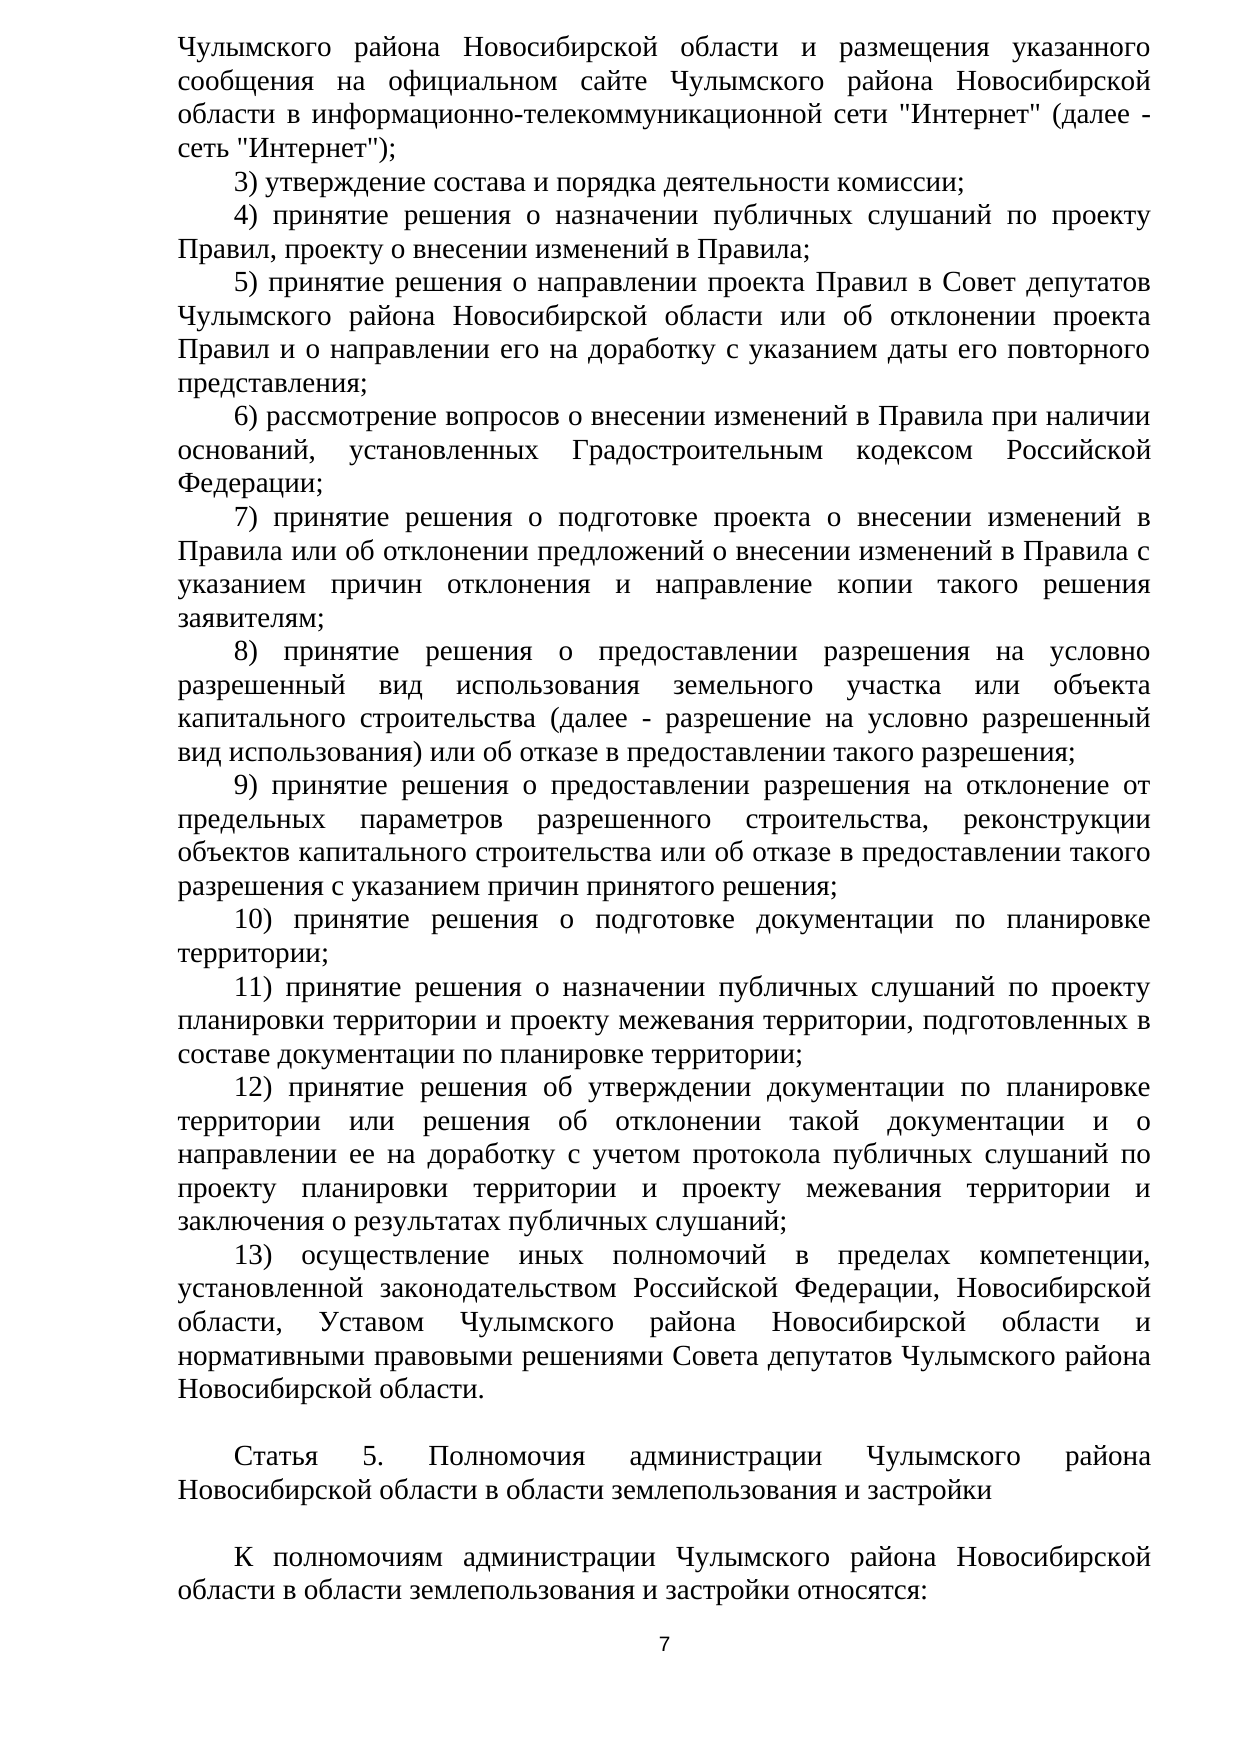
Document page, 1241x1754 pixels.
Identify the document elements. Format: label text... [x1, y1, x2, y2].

text 4) принятие решения о назначении публичных слушаний по проекту Правил, проекту о внесении изменений в Правила; [177, 197, 1152, 264]
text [177, 29, 1152, 164]
text 3) утверждение состава и порядка деятельности комиссии; [177, 164, 1152, 197]
text 6) рассмотрение вопросов о внесении изменений в Правила при наличии оснований, установленных Градостроительным кодексом Российской Федерации; [177, 398, 1152, 499]
text 11) принятие решения о назначении публичных слушаний по проекту планировки территории и проекту межевания территории, подготовленных в составе документации по планировке территории; [177, 969, 1152, 1069]
text К полномочиям администрации Чулымского района Новосибирской области в области землепользования и застройки относятся: [177, 1539, 1152, 1606]
text 5) принятие решения о направлении проекта Правил в Совет депутатов Чулымского района Новосибирской области или об отклонении проекта Правил и о направлении его на доработку с указанием даты его повторного представления; [177, 264, 1152, 398]
text 9) принятие решения о предоставлении разрешения на отклонение от предельных параметров разрешенного строительства, реконструкции объектов капитального строительства или об отказе в предоставлении такого разрешения с указанием причин принятого решения; [177, 767, 1152, 902]
text 10) принятие решения о подготовке документации по планировке территории; [177, 902, 1152, 969]
text 7) принятие решения о подготовке проекта о внесении изменений в Правила или об отклонении предложений о внесении изменений в Правила с указанием причин отклонения и направление копии такого решения заявителям; [177, 499, 1152, 633]
text 12) принятие решения об утверждении документации по планировке территории или решения об отклонении такой документации и о направлении ее на доработку с учетом протокола публичных слушаний по проекту планировки территории и проекту межевания территории и заключения о результатах публичных слушаний; [177, 1069, 1152, 1237]
text 8) принятие решения о предоставлении разрешения на условно разрешенный вид использования земельного участка или объекта капитального строительства (далее - разрешение на условно разрешенный вид использования) или об отказе в предоставлении такого разрешения; [177, 633, 1152, 767]
text 13) осуществление иных полномочий в пределах компетенции, установленной законодательством Российской Федерации, Новосибирской области, Уставом Чулымского района Новосибирской области и нормативными правовыми решениями Совета депутатов Чулымского района Новосибирской области. [177, 1237, 1152, 1405]
text Статья 5. Полномочия администрации Чулымского района Новосибирской области в области землепользования и застройки [177, 1438, 1152, 1505]
